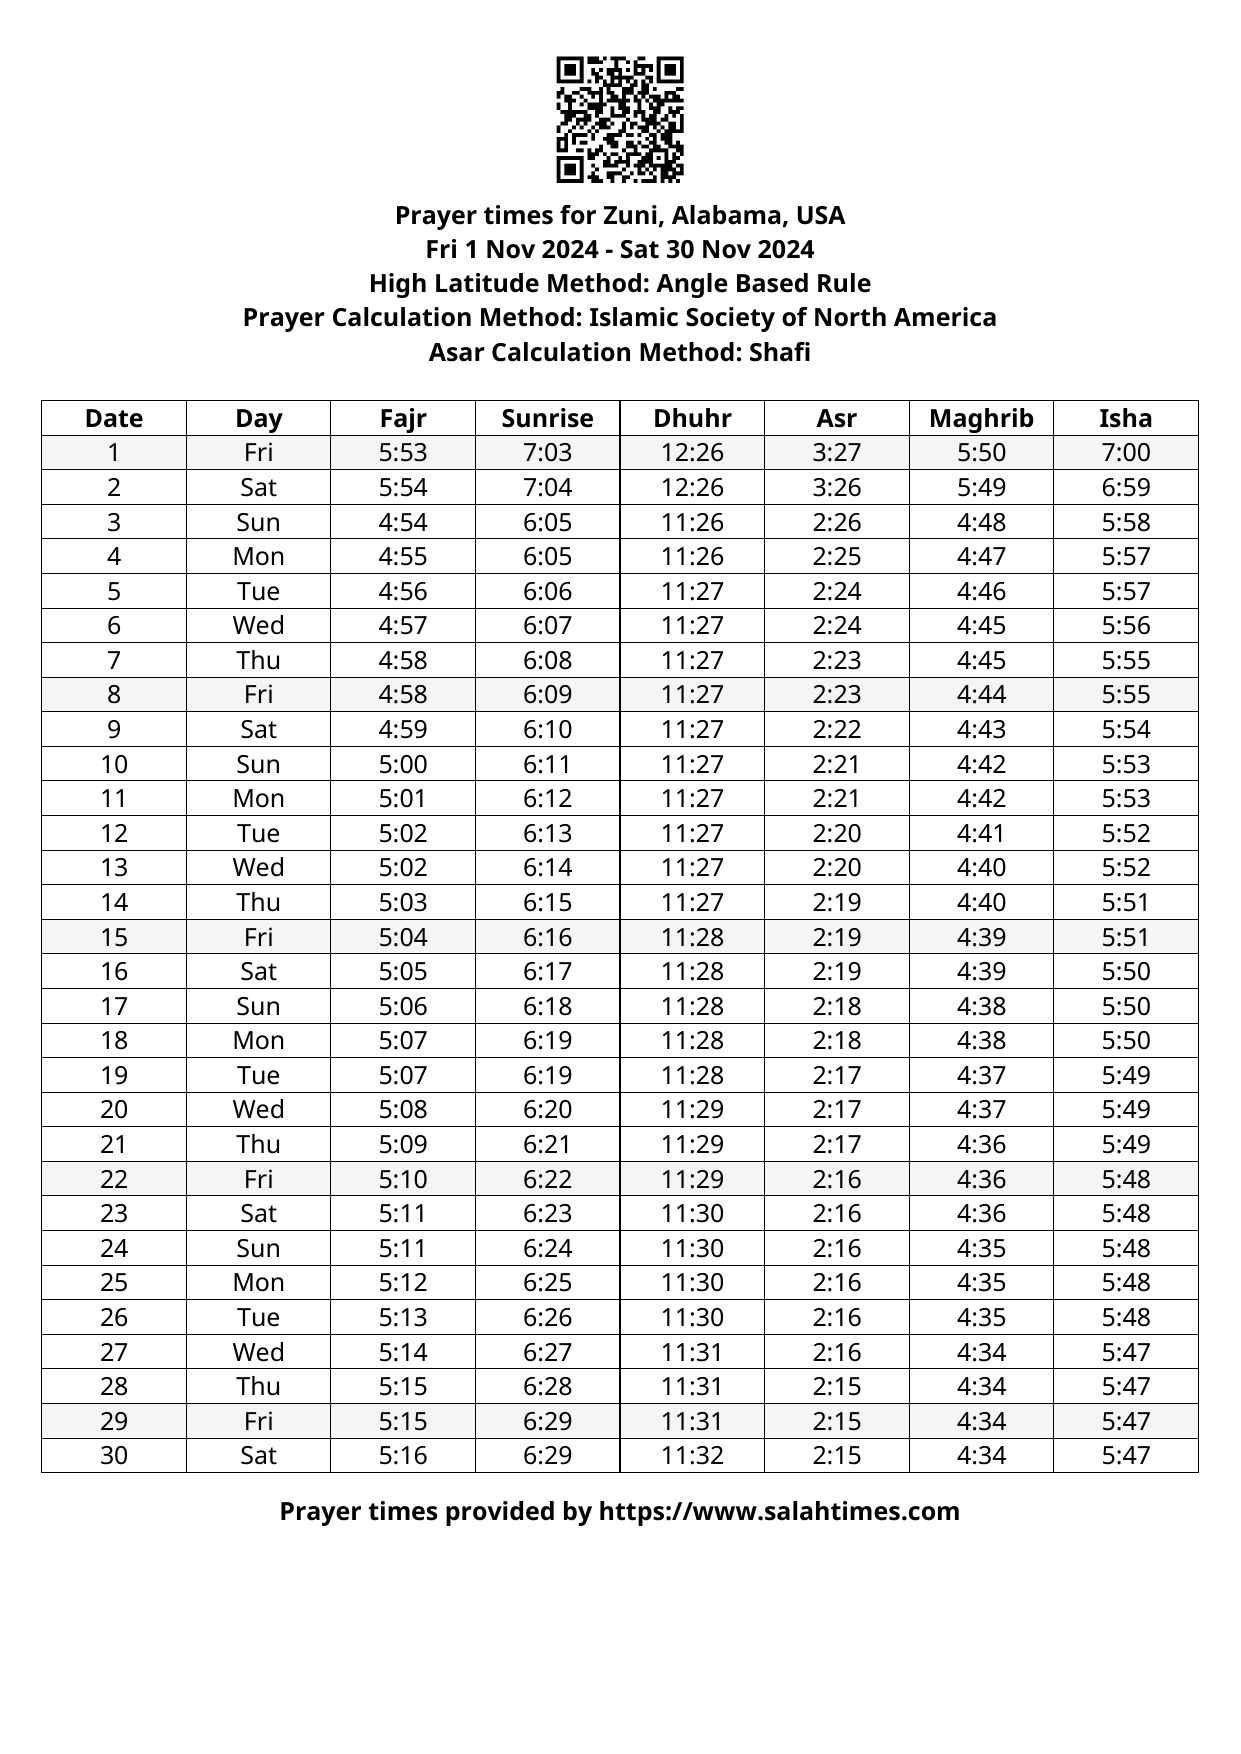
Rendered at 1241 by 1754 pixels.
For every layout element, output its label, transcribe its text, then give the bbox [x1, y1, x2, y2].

table_cell 11:29 [621, 1127, 764, 1161]
table_cell 2:15 [765, 1369, 909, 1403]
table_cell 2:22 [765, 712, 909, 746]
table_cell 8 [42, 678, 186, 711]
table_cell 11:27 [621, 816, 764, 849]
table_cell 6:19 [476, 1024, 619, 1057]
table_cell 12 [42, 816, 186, 849]
text High Latitude Method: Angle Based Rule [42, 266, 1198, 300]
table_cell 5:47 [1054, 1404, 1198, 1437]
table_cell 2:17 [765, 1058, 909, 1092]
table_cell 4:40 [910, 851, 1053, 884]
table_cell Sun [187, 747, 330, 780]
table_cell 5:51 [1054, 920, 1198, 953]
table_cell 4:59 [331, 712, 475, 746]
text Asar Calculation Method: Shafi [42, 334, 1198, 368]
table_cell 5:01 [331, 781, 475, 815]
table_cell 23 [42, 1196, 186, 1230]
table_cell Sat [187, 470, 330, 504]
table_cell 11:27 [621, 609, 764, 642]
table_cell 17 [42, 989, 186, 1022]
table_cell 2:17 [765, 1093, 909, 1126]
table_cell 5:48 [1054, 1196, 1198, 1230]
table_cell Sat [187, 712, 330, 746]
table_cell 4:41 [910, 816, 1053, 849]
table_cell 6:17 [476, 954, 619, 988]
table_cell Wed [187, 1335, 330, 1368]
table_cell 4:36 [910, 1127, 1053, 1161]
table_cell Wed [187, 1093, 330, 1126]
table_cell 2:19 [765, 885, 909, 919]
table_cell Tue [187, 1300, 330, 1334]
table_cell 2:16 [765, 1162, 909, 1195]
table_cell 4:58 [331, 643, 475, 677]
table_cell 2 [42, 470, 186, 504]
table_cell 2:16 [765, 1335, 909, 1368]
table_cell 5:08 [331, 1093, 475, 1126]
table_cell 2:15 [765, 1439, 909, 1472]
table_cell 4:36 [910, 1162, 1053, 1195]
table_cell 11:29 [621, 1093, 764, 1126]
table_cell Sat [187, 1439, 330, 1472]
table_cell 6:07 [476, 609, 619, 642]
table_cell 28 [42, 1369, 186, 1403]
table_cell 4:46 [910, 574, 1053, 607]
table_cell 4:58 [331, 678, 475, 711]
table_cell 5:51 [1054, 885, 1198, 919]
table_cell 11:28 [621, 920, 764, 953]
table_cell Tue [187, 574, 330, 607]
table_cell 5:52 [1054, 816, 1198, 849]
table_header Asr [765, 401, 909, 434]
table_cell 11:27 [621, 643, 764, 677]
table_cell 11:28 [621, 1058, 764, 1092]
table_cell Wed [187, 851, 330, 884]
table_cell 5:50 [1054, 1024, 1198, 1057]
table_cell 4:56 [331, 574, 475, 607]
table_cell 5:55 [1054, 678, 1198, 711]
table_cell 6:22 [476, 1162, 619, 1195]
table_cell 5:48 [1054, 1162, 1198, 1195]
table_cell 4:40 [910, 885, 1053, 919]
table_cell 2:17 [765, 1127, 909, 1161]
table_cell 2:16 [765, 1196, 909, 1230]
table_cell 4:54 [331, 505, 475, 538]
table_cell 11 [42, 781, 186, 815]
table_cell 11:28 [621, 954, 764, 988]
table_cell 26 [42, 1300, 186, 1334]
table_cell 5:53 [1054, 747, 1198, 780]
table_cell 11:27 [621, 712, 764, 746]
table_cell 19 [42, 1058, 186, 1092]
table_cell 6:27 [476, 1335, 619, 1368]
table_cell 15 [42, 920, 186, 953]
table_header Dhuhr [621, 401, 764, 434]
table_cell 6:18 [476, 989, 619, 1022]
table_cell 2:20 [765, 816, 909, 849]
table_cell 5:06 [331, 989, 475, 1022]
table_cell 7:03 [476, 436, 619, 469]
table_cell 6:11 [476, 747, 619, 780]
table_cell 2:16 [765, 1266, 909, 1299]
table_cell 5:49 [910, 470, 1053, 504]
table_cell 7 [42, 643, 186, 677]
table_cell 1 [42, 436, 186, 469]
table_cell 11:31 [621, 1369, 764, 1403]
table_cell 12:26 [621, 470, 764, 504]
table_cell 5:11 [331, 1196, 475, 1230]
table_cell Fri [187, 436, 330, 469]
table_cell Mon [187, 1024, 330, 1057]
table_cell 4:35 [910, 1266, 1053, 1299]
table_cell Fri [187, 1404, 330, 1437]
table_cell Sun [187, 505, 330, 538]
table_cell 6:05 [476, 539, 619, 573]
table_cell Fri [187, 678, 330, 711]
table_cell 5:13 [331, 1300, 475, 1334]
table_cell 11:31 [621, 1335, 764, 1368]
table_cell Mon [187, 1266, 330, 1299]
table_cell 2:15 [765, 1404, 909, 1437]
table_cell 5:53 [331, 436, 475, 469]
table_cell 5:11 [331, 1231, 475, 1264]
table_cell Tue [187, 816, 330, 849]
table_cell 6:14 [476, 851, 619, 884]
table_header Date [42, 401, 186, 434]
table_cell 2:18 [765, 989, 909, 1022]
table_cell 11:30 [621, 1231, 764, 1264]
table_cell 3 [42, 505, 186, 538]
table_cell 6:08 [476, 643, 619, 677]
table_cell 4:55 [331, 539, 475, 573]
table_cell Sat [187, 1196, 330, 1230]
table_cell 6:13 [476, 816, 619, 849]
table_cell 2:24 [765, 609, 909, 642]
table_cell 4:45 [910, 643, 1053, 677]
table_cell 5:49 [1054, 1127, 1198, 1161]
table_cell 2:19 [765, 954, 909, 988]
picture [542, 41, 699, 198]
table_cell 12:26 [621, 436, 764, 469]
table_cell 6:29 [476, 1439, 619, 1472]
table_cell 5:12 [331, 1266, 475, 1299]
table_cell 4:37 [910, 1058, 1053, 1092]
table_cell 6:28 [476, 1369, 619, 1403]
table_cell 6:59 [1054, 470, 1198, 504]
table_cell Wed [187, 609, 330, 642]
text Prayer times provided by https://www.salahtimes.com [42, 1494, 1198, 1528]
table_cell 6:29 [476, 1404, 619, 1437]
table_cell 5:57 [1054, 539, 1198, 573]
table_cell 4:37 [910, 1093, 1053, 1126]
table_cell 5:48 [1054, 1231, 1198, 1264]
table_cell 4:34 [910, 1335, 1053, 1368]
table_cell 2:21 [765, 781, 909, 815]
table_cell 11:31 [621, 1404, 764, 1437]
table_cell 11:27 [621, 885, 764, 919]
table_cell 6:09 [476, 678, 619, 711]
table_cell 11:27 [621, 851, 764, 884]
table_cell 11:28 [621, 989, 764, 1022]
table_cell 4:48 [910, 505, 1053, 538]
table_cell 30 [42, 1439, 186, 1472]
table_cell 6:06 [476, 574, 619, 607]
table_cell 4:39 [910, 920, 1053, 953]
table_cell 5:50 [1054, 989, 1198, 1022]
table_cell 11:26 [621, 539, 764, 573]
table_cell 2:21 [765, 747, 909, 780]
table_cell 5:48 [1054, 1266, 1198, 1299]
table_cell 5:14 [331, 1335, 475, 1368]
table_cell 7:04 [476, 470, 619, 504]
table_cell Mon [187, 539, 330, 573]
table_cell 4:34 [910, 1439, 1053, 1472]
table_cell 5:49 [1054, 1058, 1198, 1092]
table_cell 5:07 [331, 1058, 475, 1092]
table_cell 6:21 [476, 1127, 619, 1161]
table_header Isha [1054, 401, 1198, 434]
table_cell 11:26 [621, 505, 764, 538]
table_cell 5:10 [331, 1162, 475, 1195]
table_cell 4:34 [910, 1404, 1053, 1437]
table_cell 6:20 [476, 1093, 619, 1126]
table_cell 5:07 [331, 1024, 475, 1057]
table_cell 5:04 [331, 920, 475, 953]
table_cell 4:39 [910, 954, 1053, 988]
table_cell 11:27 [621, 747, 764, 780]
table_cell 2:26 [765, 505, 909, 538]
table_cell 4:36 [910, 1196, 1053, 1230]
table_cell 13 [42, 851, 186, 884]
table_cell 11:30 [621, 1196, 764, 1230]
table_cell Thu [187, 885, 330, 919]
table_cell 4:43 [910, 712, 1053, 746]
table_cell 27 [42, 1335, 186, 1368]
table_cell 14 [42, 885, 186, 919]
table_cell Sat [187, 954, 330, 988]
table_cell 3:27 [765, 436, 909, 469]
table_cell 4:38 [910, 989, 1053, 1022]
table_cell 2:23 [765, 643, 909, 677]
table_cell 10 [42, 747, 186, 780]
table_cell 5:15 [331, 1369, 475, 1403]
table_cell 5:02 [331, 851, 475, 884]
table_cell 5:03 [331, 885, 475, 919]
table_cell 5:55 [1054, 643, 1198, 677]
table_cell 2:25 [765, 539, 909, 573]
table_header Sunrise [476, 401, 619, 434]
table_cell 11:30 [621, 1266, 764, 1299]
table_cell 6:26 [476, 1300, 619, 1334]
table_cell 6 [42, 609, 186, 642]
table_cell 29 [42, 1404, 186, 1437]
table_cell 5:47 [1054, 1335, 1198, 1368]
table_cell Mon [187, 781, 330, 815]
table_cell 21 [42, 1127, 186, 1161]
table_cell 5:48 [1054, 1300, 1198, 1334]
table_cell 2:20 [765, 851, 909, 884]
table_cell 2:23 [765, 678, 909, 711]
table_cell 5:50 [1054, 954, 1198, 988]
table_cell Thu [187, 1127, 330, 1161]
table_cell 5:47 [1054, 1439, 1198, 1472]
table_cell 6:15 [476, 885, 619, 919]
table_cell 2:19 [765, 920, 909, 953]
table_cell 4:57 [331, 609, 475, 642]
table_header Maghrib [910, 401, 1053, 434]
table_cell 5:57 [1054, 574, 1198, 607]
table_cell 2:24 [765, 574, 909, 607]
table_cell Sun [187, 989, 330, 1022]
table_cell 6:19 [476, 1058, 619, 1092]
table_cell 3:26 [765, 470, 909, 504]
table_cell 16 [42, 954, 186, 988]
table_header Fajr [331, 401, 475, 434]
table_cell 25 [42, 1266, 186, 1299]
table_cell 4:35 [910, 1300, 1053, 1334]
table_cell 5:00 [331, 747, 475, 780]
table_header Day [187, 401, 330, 434]
table_cell 4:34 [910, 1369, 1053, 1403]
table_cell 2:16 [765, 1300, 909, 1334]
table_cell 24 [42, 1231, 186, 1264]
text Prayer Calculation Method: Islamic Society of North America [42, 300, 1198, 334]
table_cell 6:12 [476, 781, 619, 815]
table_cell 20 [42, 1093, 186, 1126]
table_cell 7:00 [1054, 436, 1198, 469]
table_cell 4:42 [910, 747, 1053, 780]
table_cell Thu [187, 1369, 330, 1403]
table_cell Fri [187, 920, 330, 953]
table_cell 5:53 [1054, 781, 1198, 815]
table_cell 4:44 [910, 678, 1053, 711]
table_cell Fri [187, 1162, 330, 1195]
text Fri 1 Nov 2024 - Sat 30 Nov 2024 [42, 232, 1198, 266]
table_cell 5:05 [331, 954, 475, 988]
table_cell 4:47 [910, 539, 1053, 573]
table_cell 4 [42, 539, 186, 573]
table_cell Tue [187, 1058, 330, 1092]
table_cell 5:15 [331, 1404, 475, 1437]
table_cell 9 [42, 712, 186, 746]
table_cell 4:45 [910, 609, 1053, 642]
table_cell 6:25 [476, 1266, 619, 1299]
table_cell 5:02 [331, 816, 475, 849]
table_cell 18 [42, 1024, 186, 1057]
table_cell 5:56 [1054, 609, 1198, 642]
table_cell 6:16 [476, 920, 619, 953]
text Prayer times for Zuni, Alabama, USA [42, 198, 1198, 232]
table_cell 5:58 [1054, 505, 1198, 538]
table_cell 11:27 [621, 781, 764, 815]
table_cell 5:47 [1054, 1369, 1198, 1403]
table_cell 6:23 [476, 1196, 619, 1230]
table_cell 5:54 [331, 470, 475, 504]
table_cell 11:27 [621, 574, 764, 607]
table_cell 11:30 [621, 1300, 764, 1334]
table_cell 5:49 [1054, 1093, 1198, 1126]
table_cell 4:42 [910, 781, 1053, 815]
table_cell 6:10 [476, 712, 619, 746]
table_cell 5 [42, 574, 186, 607]
table_cell 11:27 [621, 678, 764, 711]
table_cell 5:09 [331, 1127, 475, 1161]
table_cell 5:52 [1054, 851, 1198, 884]
table_cell 6:05 [476, 505, 619, 538]
table_cell Thu [187, 643, 330, 677]
table_cell 11:32 [621, 1439, 764, 1472]
table_cell 5:16 [331, 1439, 475, 1472]
table_cell 2:18 [765, 1024, 909, 1057]
table_cell 11:28 [621, 1024, 764, 1057]
table_cell 11:29 [621, 1162, 764, 1195]
table_cell 22 [42, 1162, 186, 1195]
table_cell 5:50 [910, 436, 1053, 469]
table_cell 4:35 [910, 1231, 1053, 1264]
table_cell Sun [187, 1231, 330, 1264]
table_cell 6:24 [476, 1231, 619, 1264]
table_cell 5:54 [1054, 712, 1198, 746]
table_cell 4:38 [910, 1024, 1053, 1057]
table_cell 2:16 [765, 1231, 909, 1264]
